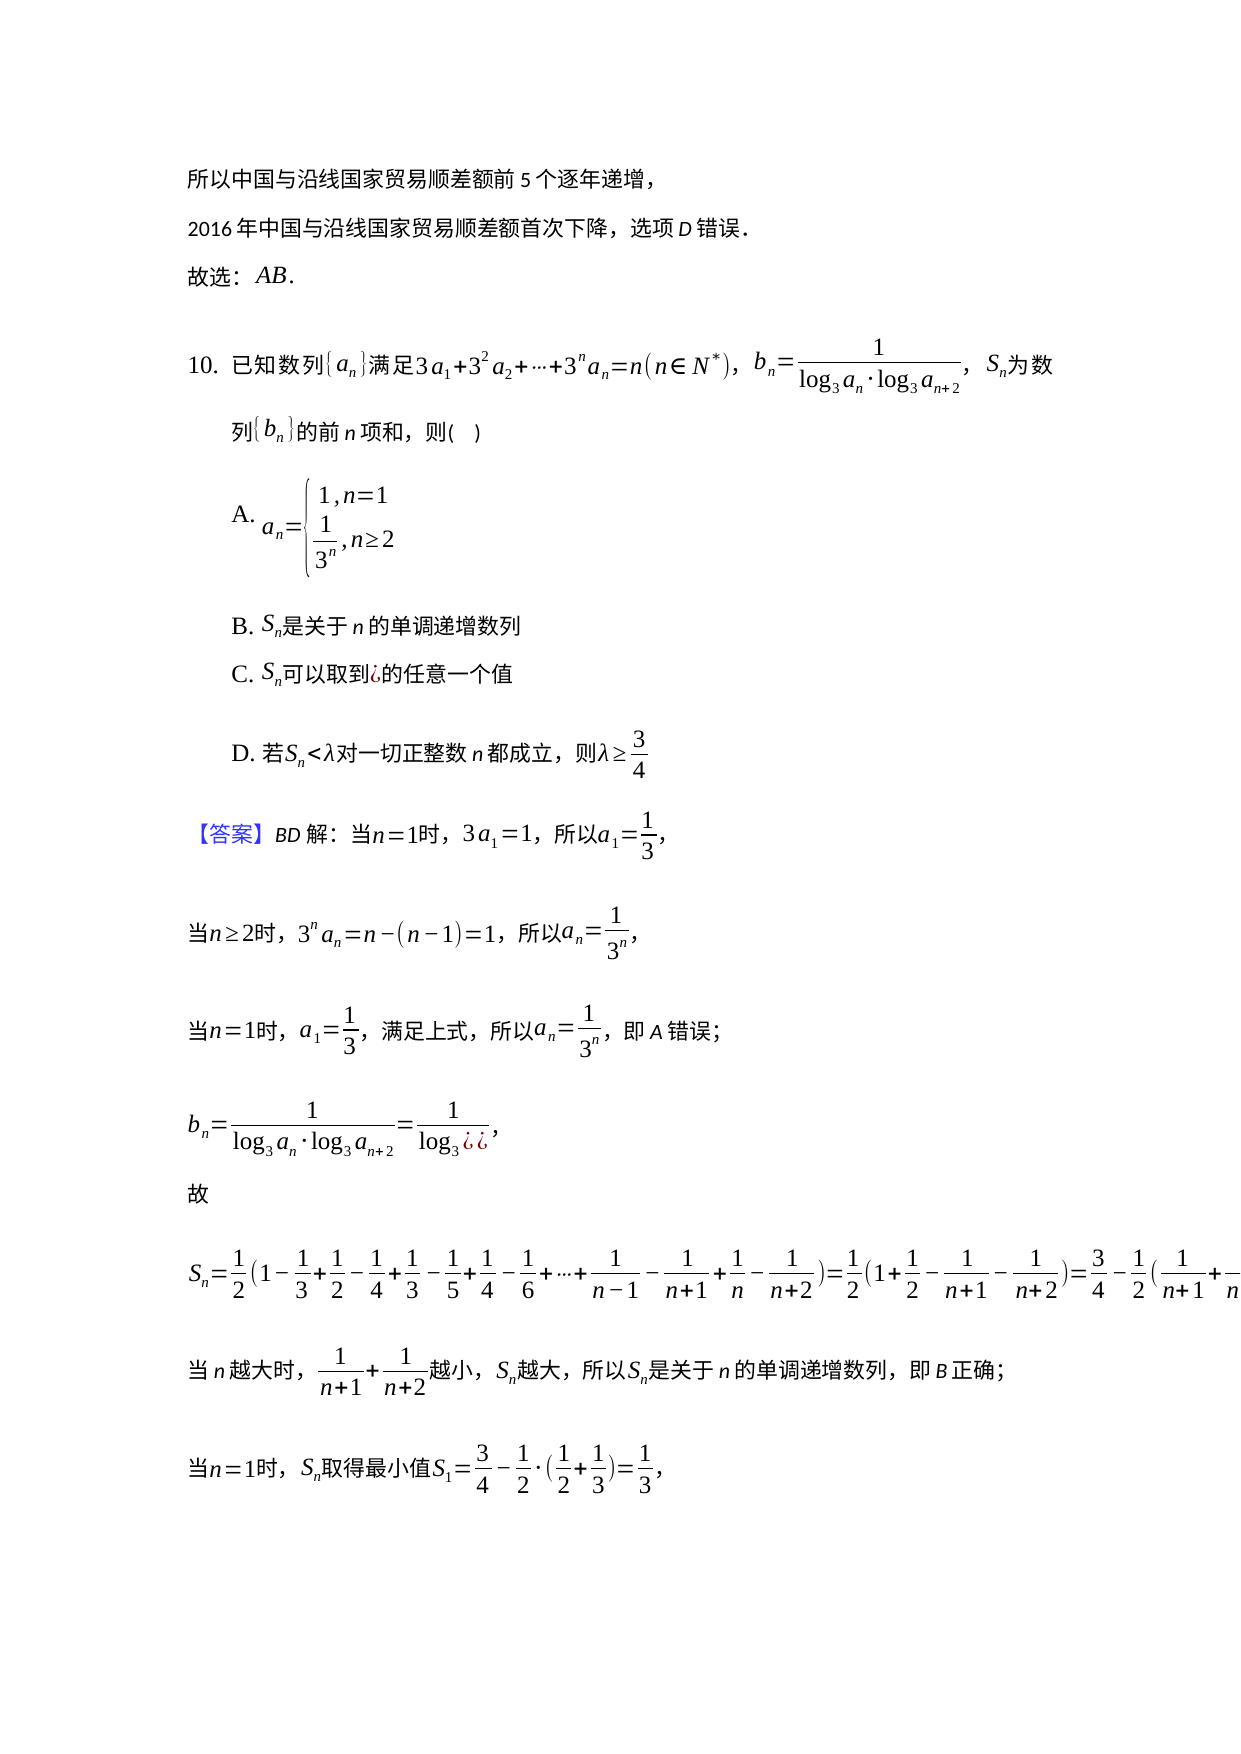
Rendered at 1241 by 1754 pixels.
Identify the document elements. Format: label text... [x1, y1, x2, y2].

list 已知数列满足，，为数列的前n项和，则( ) [187, 333, 1053, 447]
list A. B. 是关于n的单调递增数列 C. 可以取到的任意一个值 D. 若对一切正整数n都成立，则 [231, 462, 1053, 787]
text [187, 803, 1053, 1502]
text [187, 162, 1053, 292]
